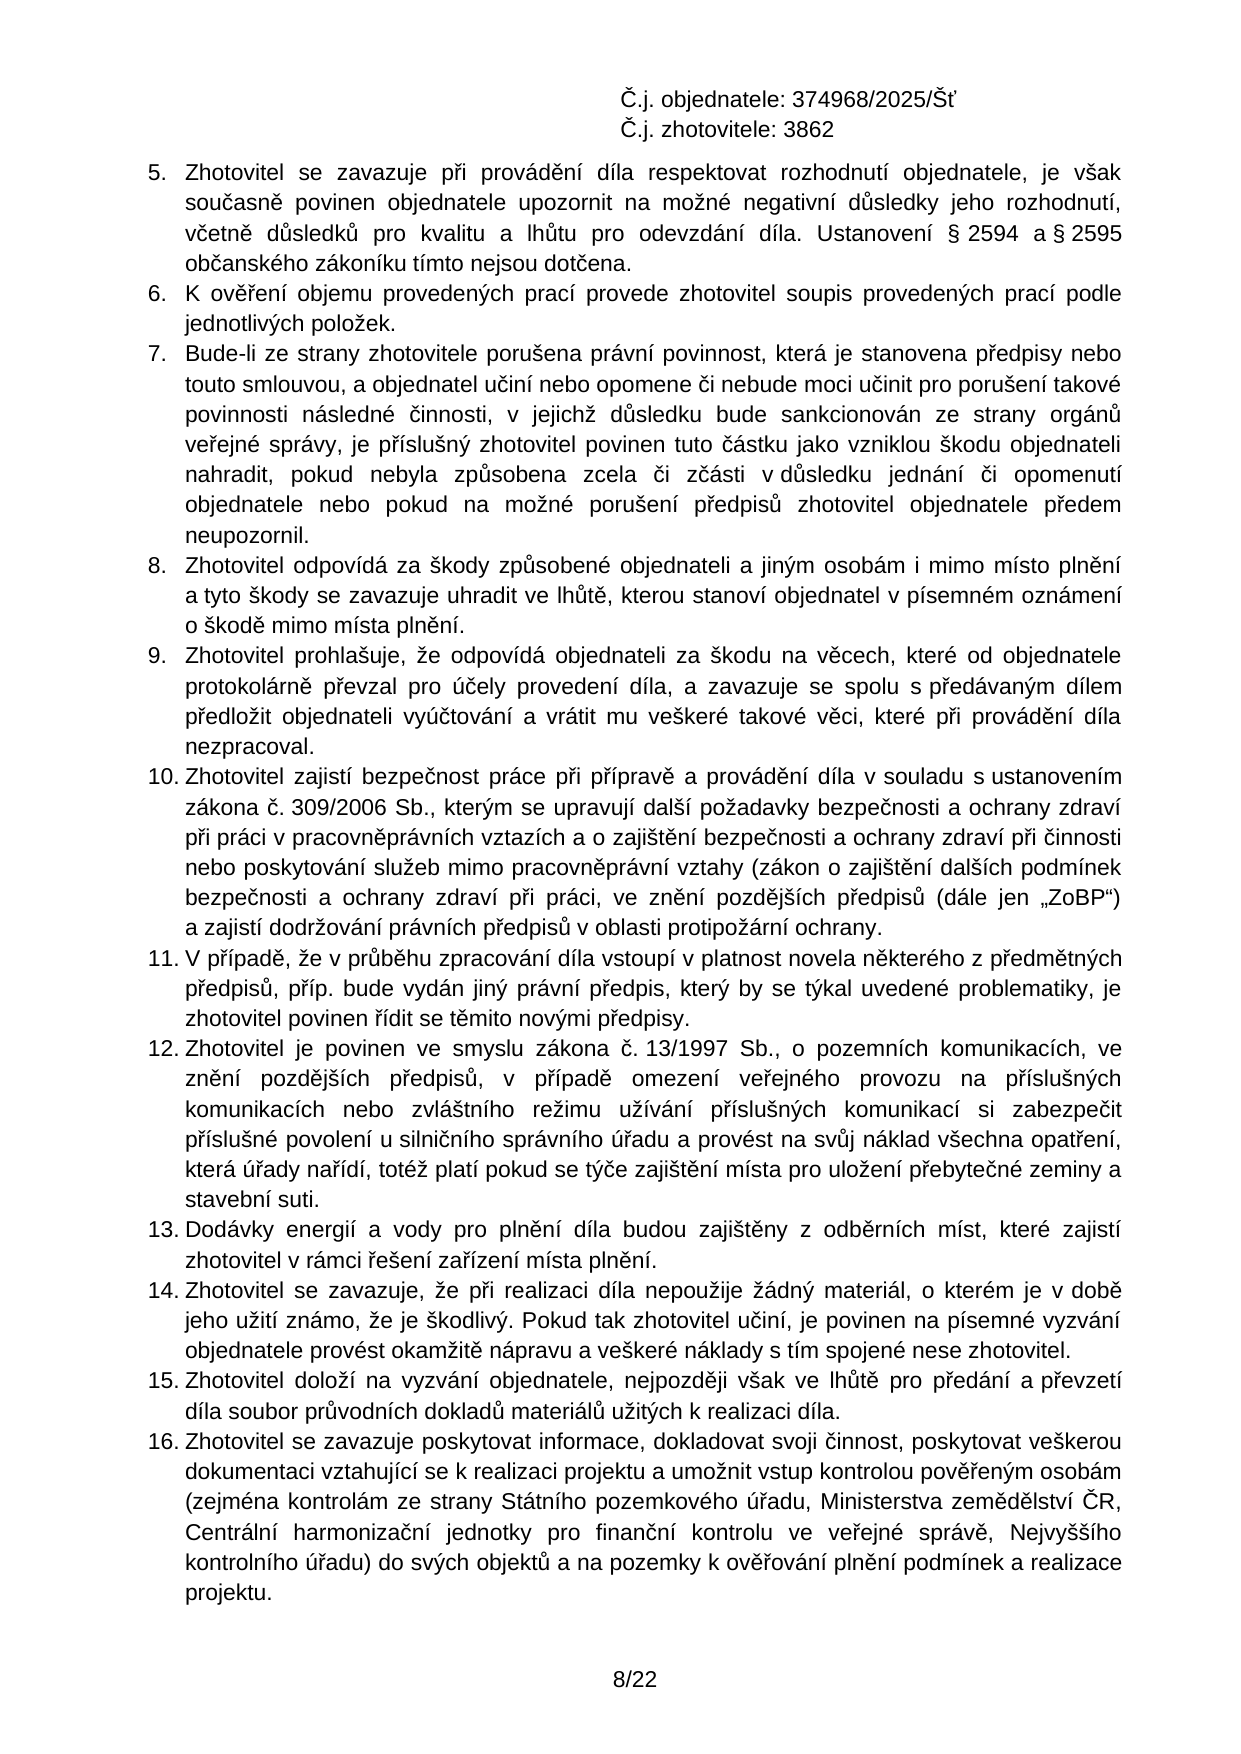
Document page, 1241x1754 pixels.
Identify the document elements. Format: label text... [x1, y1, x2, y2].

list Bude-li ze strany zhotovitele porušena právní povinnost, která je stanovena předpisy nebo touto smlouvou, a objednatel učiní nebo opomene či nebude moci učinit pro porušení takové povinnosti následné činnosti, v jejichž důsledku bude sankcionován ze strany orgánů veřejné správy, je příslušný zhotovitel povinen tuto částku jako vzniklou škodu objednateli nahradit, pokud nebyla způsobena zcela či zčásti v důsledku jednání či opomenutí objednatele nebo pokud na možné porušení předpisů zhotovitel objednatele předem neupozornil. [148, 340, 1122, 548]
list Zhotovitel doloží na vyzvání objednatele, nejpozději však ve lhůtě pro předání a převzetí díla soubor průvodních dokladů materiálů užitých k realizaci díla. [148, 1367, 1122, 1424]
list Zhotovitel se zavazuje poskytovat informace, dokladovat svoji činnost, poskytovat veškerou dokumentaci vztahující se k realizaci projektu a umožnit vstup kontrolou pověřeným osobám (zejména kontrolám ze strany Státního pozemkového úřadu, Ministerstva zemědělství ČR, Centrální harmonizační jednotky pro finanční kontrolu ve veřejné správě, Nejvyššího kontrolního úřadu) do svých objektů a na pozemky k ověřování plnění podmínek a realizace projektu. [148, 1428, 1122, 1605]
list Zhotovitel odpovídá za škody způsobené objednateli a jiným osobám i mimo místo plnění a tyto škody se zavazuje uhradit ve lhůtě, kterou stanoví objednatel v písemném oznámení o škodě mimo místa plnění. [148, 552, 1122, 639]
list Zhotovitel se zavazuje při provádění díla respektovat rozhodnutí objednatele, je však současně povinen objednatele upozornit na možné negativní důsledky jeho rozhodnutí, včetně důsledků pro kvalitu a lhůtu pro odevzdání díla. Ustanovení § 2594 a § 2595 občanského zákoníku tímto nejsou dotčena. [148, 159, 1122, 276]
list K ověření objemu provedených prací provede zhotovitel soupis provedených prací podle jednotlivých položek. [148, 280, 1122, 337]
list Zhotovitel prohlašuje, že odpovídá objednateli za škodu na věcech, které od objednatele protokolárně převzal pro účely provedení díla, a zavazuje se spolu s předávaným dílem předložit objednateli vyúčtování a vrátit mu veškeré takové věci, které při provádění díla nezpracoval. [148, 642, 1122, 759]
list Dodávky energií a vody pro plnění díla budou zajištěny z odběrních míst, které zajistí zhotovitel v rámci řešení zařízení místa plnění. [148, 1216, 1122, 1273]
list Zhotovitel se zavazuje, že při realizaci díla nepoužije žádný materiál, o kterém je v době jeho užití známo, že je škodlivý. Pokud tak zhotovitel učiní, je povinen na písemné vyzvání objednatele provést okamžitě nápravu a veškeré náklady s tím spojené nese zhotovitel. [148, 1277, 1122, 1364]
list Zhotovitel je povinen ve smyslu zákona č. 13/1997 Sb., o pozemních komunikacích, ve znění pozdějších předpisů, v případě omezení veřejného provozu na příslušných komunikacích nebo zvláštního režimu užívání příslušných komunikací si zabezpečit příslušné povolení u silničního správního úřadu a provést na svůj náklad všechna opatření, která úřady nařídí, totéž platí pokud se týče zajištění místa pro uložení přebytečné zeminy a stavební suti. [148, 1035, 1122, 1213]
list Zhotovitel zajistí bezpečnost práce při přípravě a provádění díla v souladu s ustanovením zákona č. 309/2006 Sb., kterým se upravují další požadavky bezpečnosti a ochrany zdraví při práci v pracovněprávních vztazích a o zajištění bezpečnosti a ochrany zdraví při činnosti nebo poskytování služeb mimo pracovněprávní vztahy (zákon o zajištění dalších podmínek bezpečnosti a ochrany zdraví při práci, ve znění pozdějších předpisů (dále jen „ZoBP“) a zajistí dodržování právních předpisů v oblasti protipožární ochrany. [148, 763, 1122, 941]
list V případě, že v průběhu zpracování díla vstoupí v platnost novela některého z předmětných předpisů, příp. bude vydán jiný právní předpis, který by se týkal uvedené problematiky, je zhotovitel povinen řídit se těmito novými předpisy. [148, 944, 1122, 1031]
